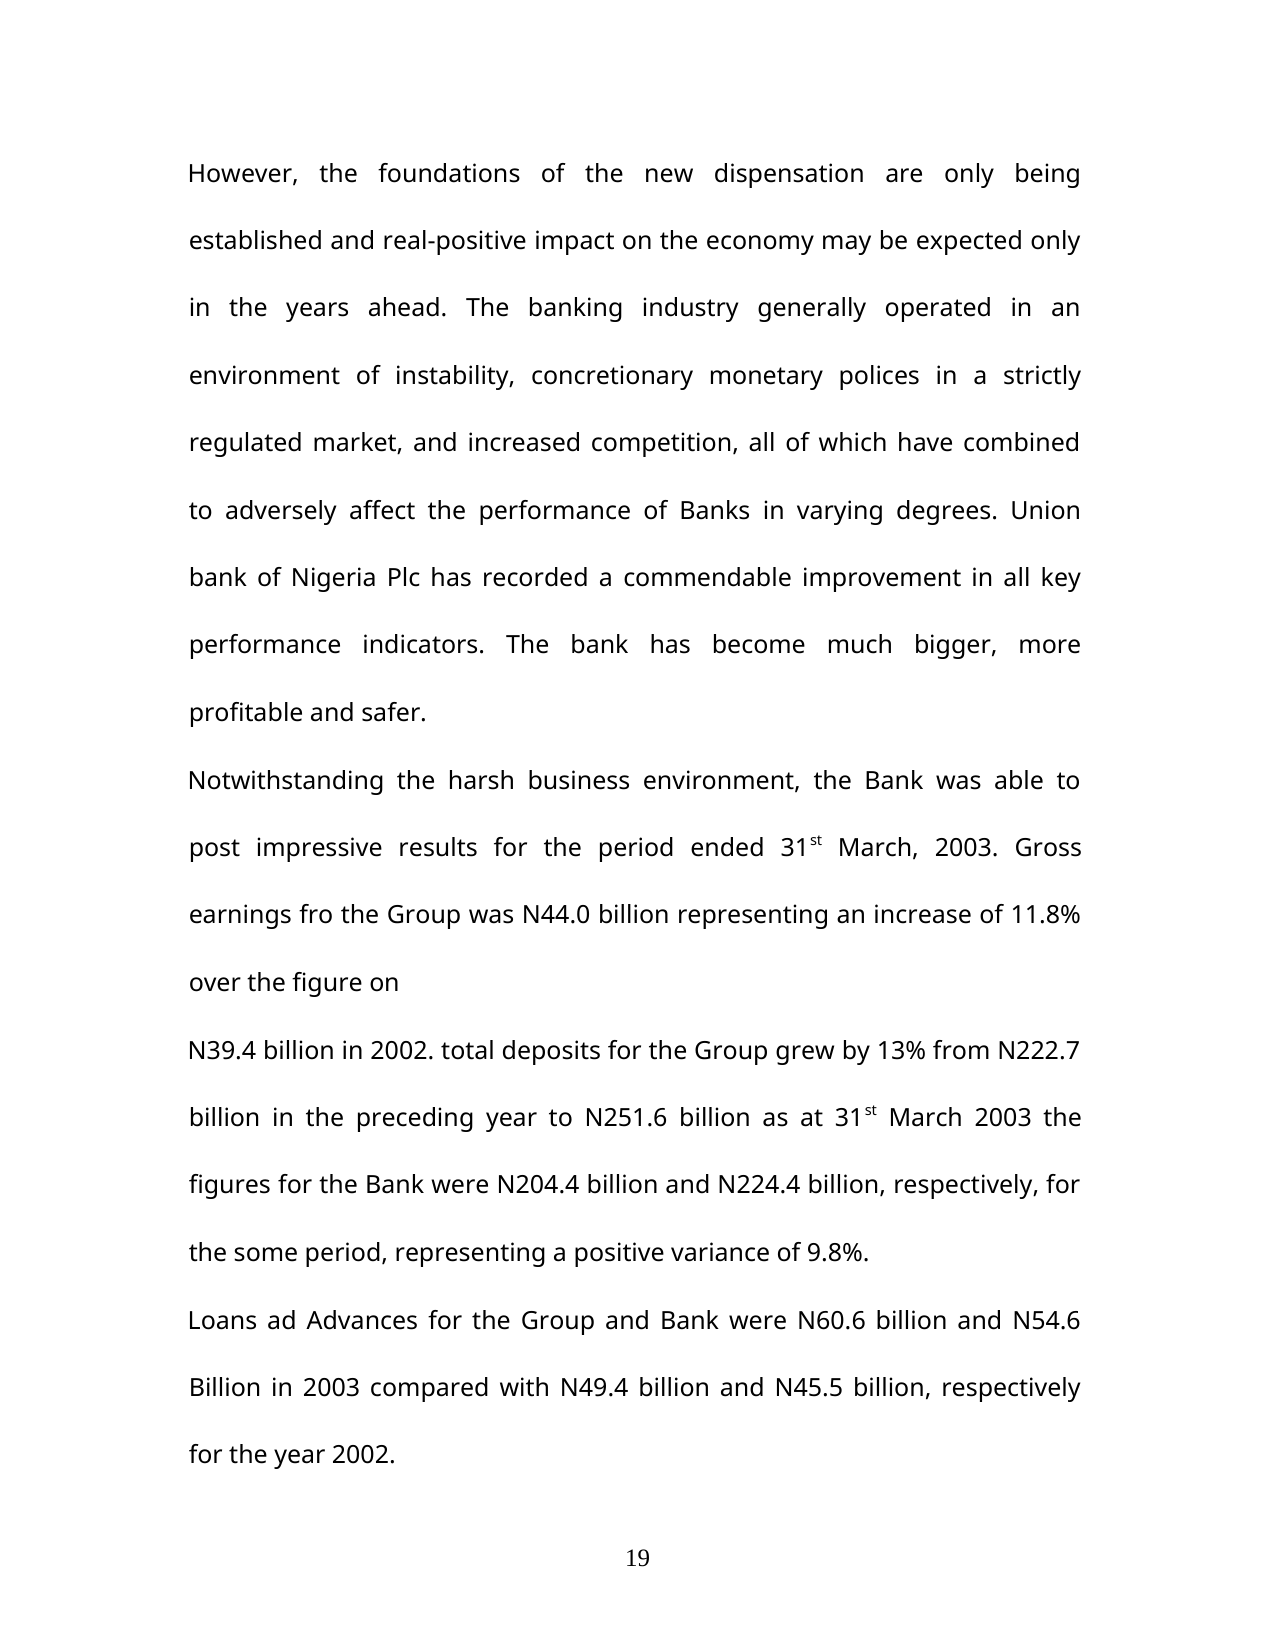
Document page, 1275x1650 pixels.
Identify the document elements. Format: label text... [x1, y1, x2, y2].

text However, the foundations of the new dispensation are only being established and real-positive impact on the economy may be expected only in the years ahead. The banking industry generally operated in an environment of instability, concretionary monetary polices in a strictly regulated market, and increased competition, all of which have combined to adversely affect the performance of Banks in varying degrees. Union bank of Nigeria Plc has recorded a commendable improvement in all key performance indicators. The bank has become much bigger, more profitable and safer. [187, 155, 1082, 728]
text N39.4 billion in 2002. total deposits for the Group grew by 13% from N222.7 billion in the preceding year to N251.6 billion as at 31st March 2003 the figures for the Bank were N204.4 billion and N224.4 billion, respectively, for the some period, representing a positive variance of 9.8%. [187, 1032, 1082, 1268]
text Loans ad Advances for the Group and Bank were N60.6 billion and N54.6 Billion in 2003 compared with N49.4 billion and N45.5 billion, respectively for the year 2002. [187, 1302, 1082, 1471]
text Notwithstanding the harsh business environment, the Bank was able to post impressive results for the period ended 31st March, 2003. Gross earnings fro the Group was N44.0 billion representing an increase of 11.8% over the figure on [187, 762, 1082, 998]
